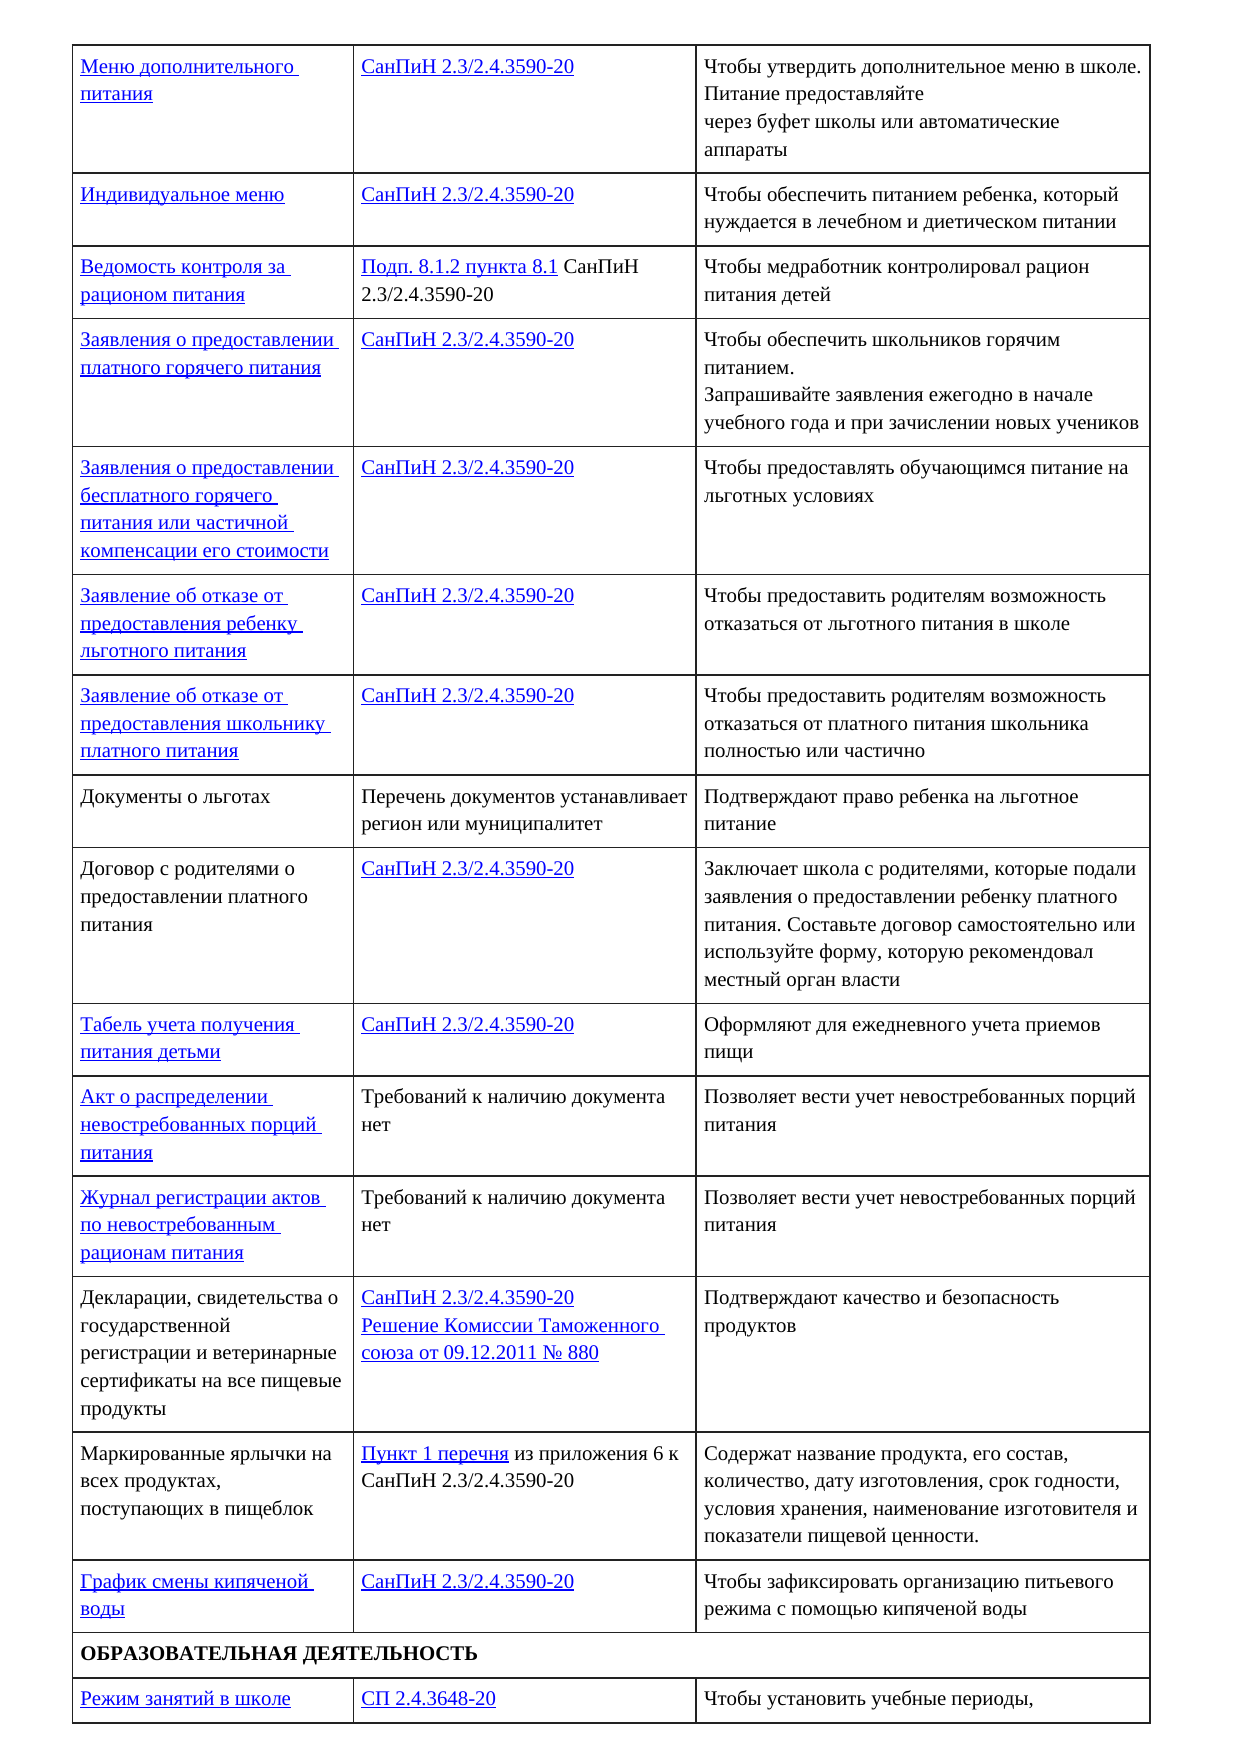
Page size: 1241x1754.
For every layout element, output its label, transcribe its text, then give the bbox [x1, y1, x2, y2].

table_cell Табель учета получения питания детьми [73, 1004, 353, 1075]
table_cell Оформляют для ежедневного учета приемов пищи [697, 1004, 1149, 1075]
table_cell Чтобы обеспечить школьников горячим питанием. Запрашивайте заявления ежегодно в начале учебного года и при зачислении новых учеников [697, 319, 1149, 446]
table_cell Чтобы обеспечить питанием ребенка, который нуждается в лечебном и диетическом питании [697, 174, 1149, 245]
table_cell Документы о льготах [73, 776, 353, 847]
table_cell Позволяет вести учет невостребованных порций питания [697, 1077, 1149, 1175]
table_cell СанПиН 2.3/2.4.3590-20 [354, 319, 695, 446]
table_cell СанПиН 2.3/2.4.3590-20 Решение Комиссии Таможенного союза от 09.12.2011 № 880 [354, 1277, 695, 1431]
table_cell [354, 46, 695, 172]
table_cell СанПиН 2.3/2.4.3590-20 [354, 447, 695, 573]
table_cell Заявление об отказе от предоставления ребенку льготного питания [73, 575, 353, 674]
table_cell Содержат название продукта, его состав, количество, дату изготовления, срок годности, условия хранения, наименование изготовителя и показатели пищевой ценности. [697, 1433, 1149, 1559]
table_cell СанПиН 2.3/2.4.3590-20 [354, 575, 695, 674]
table_cell График смены кипяченой воды [73, 1561, 353, 1632]
table_cell Подтверждают право ребенка на льготное питание [697, 776, 1149, 847]
table_cell Заявления о предоставлении платного горячего питания [73, 319, 353, 446]
table_cell Чтобы медработник контролировал рацион питания детей [697, 247, 1149, 318]
table_cell Чтобы предоставлять обучающимся питание на льготных условиях [697, 447, 1149, 573]
table_cell Заявление об отказе от предоставления школьнику платного питания [73, 676, 353, 774]
table_cell Подп. 8.1.2 пункта 8.1 СанПиН 2.3/2.4.3590-20 [354, 247, 695, 318]
table_cell ОБРАЗОВАТЕЛЬНАЯ ДЕЯТЕЛЬНОСТЬ [73, 1633, 1149, 1677]
table_cell Позволяет вести учет невостребованных порций питания [697, 1177, 1149, 1276]
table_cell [73, 1679, 353, 1722]
table_cell Индивидуальное меню [73, 174, 353, 245]
table_cell Заключает школа с родителями, которые подали заявления о предоставлении ребенку платного питания. Составьте договор самостоятельно или используйте форму, которую рекомендовал местный орган власти [697, 848, 1149, 1002]
table_cell Акт о распределении невостребованных порций питания [73, 1077, 353, 1175]
table_cell СанПиН 2.3/2.4.3590-20 [354, 848, 695, 1002]
table_cell Чтобы зафиксировать организацию питьевого режима с помощью кипяченой воды [697, 1561, 1149, 1632]
table_cell Требований к наличию документа нет [354, 1177, 695, 1276]
table_cell Декларации, свидетельства о государственной регистрации и ветеринарные сертификаты на все пищевые продукты [73, 1277, 353, 1431]
table_cell Пункт 1 перечня из приложения 6 к СанПиН 2.3/2.4.3590-20 [354, 1433, 695, 1559]
table_cell Перечень документов устанавливает регион или муниципалитет [354, 776, 695, 847]
table_cell Договор с родителями о предоставлении платного питания [73, 848, 353, 1002]
table_cell Заявления о предоставлении бесплатного горячего питания или частичной компенсации его стоимости [73, 447, 353, 573]
table_cell Маркированные ярлычки на всех продуктах, поступающих в пищеблок [73, 1433, 353, 1559]
table_cell СанПиН 2.3/2.4.3590-20 [354, 1004, 695, 1075]
table_cell Ведомость контроля за рационом питания [73, 247, 353, 318]
table_cell СанПиН 2.3/2.4.3590-20 [354, 676, 695, 774]
table_cell Журнал регистрации актов по невостребованным рационам питания [73, 1177, 353, 1276]
table_cell СанПиН 2.3/2.4.3590-20 [354, 174, 695, 245]
table_cell Чтобы утвердить дополнительное меню в школе. Питание предоставляйте через буфет школы или автоматические аппараты [697, 46, 1149, 172]
table_cell Требований к наличию документа нет [354, 1077, 695, 1175]
table_cell Меню дополнительного питания [73, 46, 353, 172]
table_cell СанПиН 2.3/2.4.3590-20 [354, 1561, 695, 1632]
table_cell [697, 1679, 1149, 1722]
table_cell Подтверждают качество и безопасность продуктов [697, 1277, 1149, 1431]
table_cell Чтобы предоставить родителям возможность отказаться от платного питания школьника полностью или частично [697, 676, 1149, 774]
table_cell Чтобы предоставить родителям возможность отказаться от льготного питания в школе [697, 575, 1149, 674]
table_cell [354, 1679, 695, 1722]
